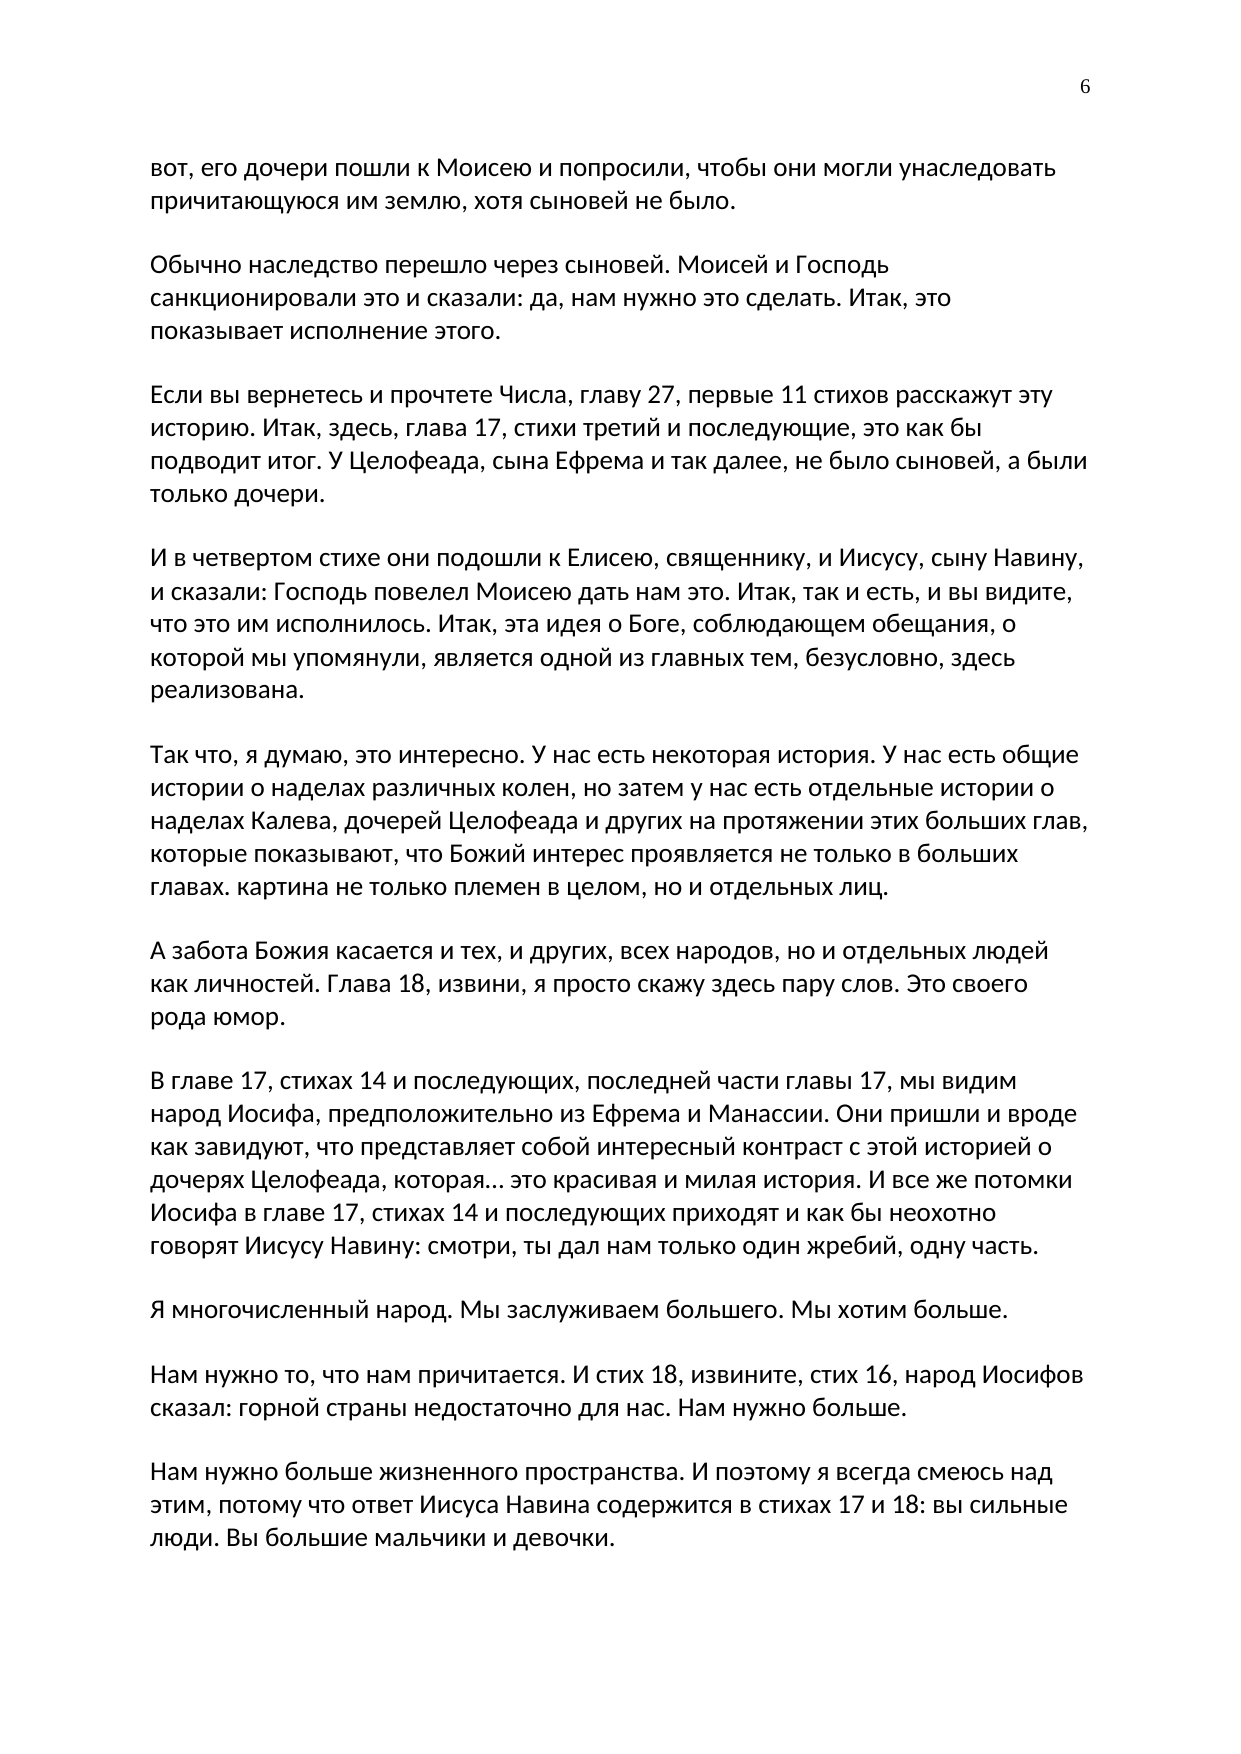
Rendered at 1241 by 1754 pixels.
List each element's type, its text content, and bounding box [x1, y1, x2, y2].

text В главе 17, стихах 14 и последующих, последней части главы 17, мы видим народ Иосифа, предположительно из Ефрема и Манассии. Они пришли и вроде как завидуют, что представляет собой интересный контраст с этой историей о дочерях Целофеада, которая… это красивая и милая история. И все же потомки Иосифа в главе 17, стихах 14 и последующих приходят и как бы неохотно говорят Иисусу Навину: смотри, ты дал нам только один жребий, одну часть. [150, 1063, 1090, 1261]
text Я многочисленный народ. Мы заслуживаем большего. Мы хотим больше. [150, 1293, 1090, 1326]
text Если вы вернетесь и прочтете Числа, главу 27, первые 11 стихов расскажут эту историю. Итак, здесь, глава 17, стихи третий и последующие, это как бы подводит итог. У Целофеада, сына Ефрема и так далее, не было сыновей, а были только дочери. [150, 377, 1090, 509]
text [150, 150, 1090, 216]
text Нам нужно больше жизненного пространства. И поэтому я всегда смеюсь над этим, потому что ответ Иисуса Навина содержится в стихах 17 и 18: вы сильные люди. Вы большие мальчики и девочки. [150, 1454, 1090, 1553]
text Нам нужно то, что нам причитается. И стих 18, извините, стих 16, народ Иосифов сказал: горной страны недостаточно для нас. Нам нужно больше. [150, 1357, 1090, 1423]
text А забота Божия касается и тех, и других, всех народов, но и отдельных людей как личностей. Глава 18, извини, я просто скажу здесь пару слов. Это своего рода юмор. [150, 933, 1090, 1032]
text Так что, я думаю, это интересно. У нас есть некоторая история. У нас есть общие истории о наделах различных колен, но затем у нас есть отдельные истории о наделах Калева, дочерей Целофеада и других на протяжении этих больших глав, которые показывают, что Божий интерес проявляется не только в больших главах. картина не только племен в целом, но и отдельных лиц. [150, 737, 1090, 902]
text Обычно наследство перешло через сыновей. Моисей и Господь санкционировали это и сказали: да, нам нужно это сделать. Итак, это показывает исполнение этого. [150, 247, 1090, 346]
text И в четвертом стихе они подошли к Елисею, священнику, и Иисусу, сыну Навину, и сказали: Господь повелел Моисею дать нам это. Итак, так и есть, и вы видите, что это им исполнилось. Итак, эта идея о Боге, соблюдающем обещания, о которой мы упомянули, является одной из главных тем, безусловно, здесь реализована. [150, 541, 1090, 706]
